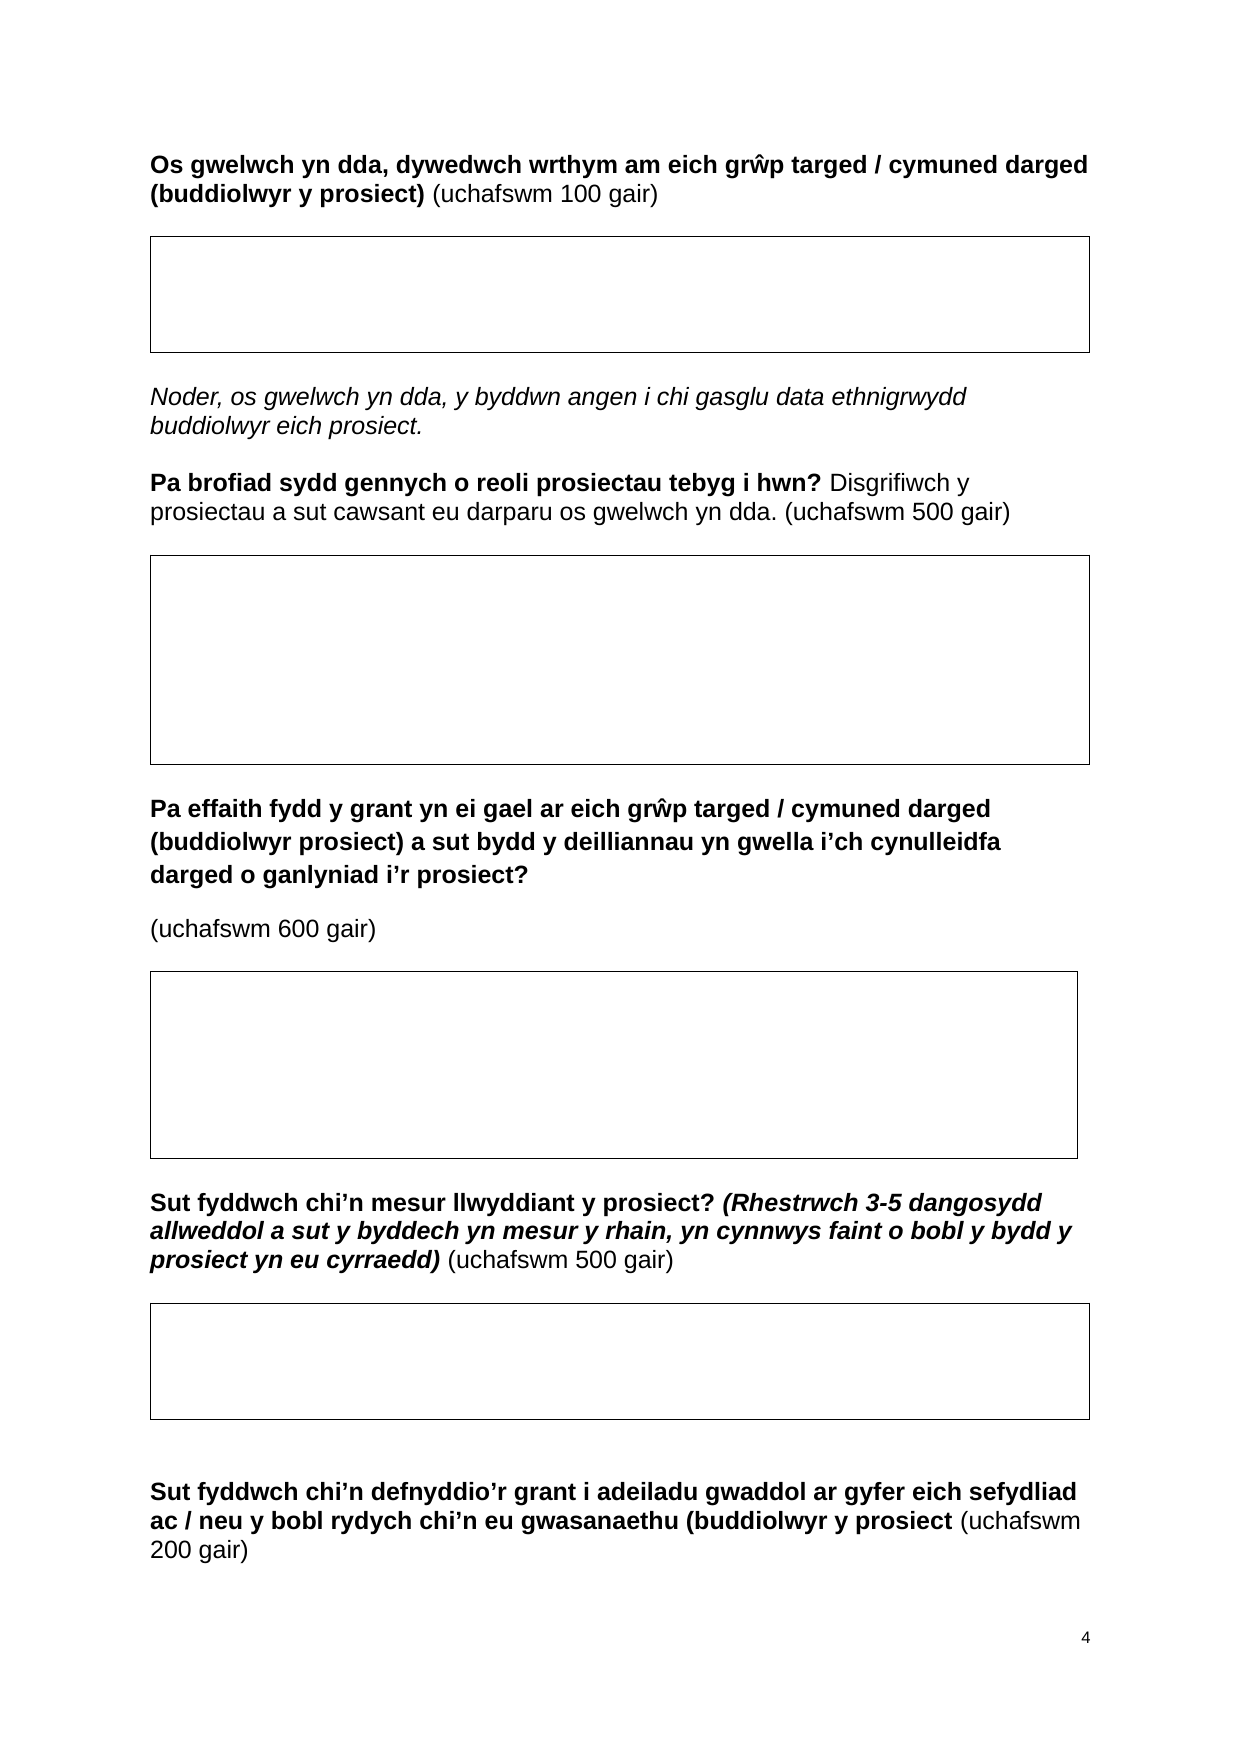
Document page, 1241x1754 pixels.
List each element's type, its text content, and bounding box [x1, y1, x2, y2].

table_header [151, 237, 1089, 352]
text (uchafswm 600 gair) [150, 914, 1090, 942]
table_header [151, 1304, 1089, 1418]
text Sut fyddwch chi’n defnyddio’r grant i adeiladu gwaddol ar gyfer eich sefydliad ac / neu y bobl rydych chi’n eu gwasanaethu (buddiolwyr y prosiect (uchafswm 200 gair) [150, 1477, 1090, 1563]
table_header [151, 556, 1089, 764]
text Os gwelwch yn dda, dywedwch wrthym am eich grŵp targed / cymuned darged (buddiolwyr y prosiect) (uchafswm 100 gair) [150, 150, 1090, 207]
text Noder, os gwelwch yn dda, y byddwn angen i chi gasglu data ethnigrwydd buddiolwyr eich prosiect. [150, 382, 1090, 439]
table_header [151, 972, 1077, 1158]
text Pa brofiad sydd gennych o reoli prosiectau tebyg i hwn? Disgrifiwch y prosiectau a sut cawsant eu darparu os gwelwch yn dda. (uchafswm 500 gair) [150, 468, 1090, 526]
text Pa effaith fydd y grant yn ei gael ar eich grŵp targed / cymuned darged (buddiolwyr prosiect) a sut bydd y deilliannau yn gwella i’ch cynulleidfa darged o ganlyniad i’r prosiect? [150, 794, 1090, 888]
text Sut fyddwch chi’n mesur llwyddiant y prosiect? (Rhestrwch 3-5 dangosydd allweddol a sut y byddech yn mesur y rhain, yn cynnwys faint o bobl y bydd y prosiect yn eu cyrraedd) (uchafswm 500 gair) [150, 1187, 1090, 1274]
